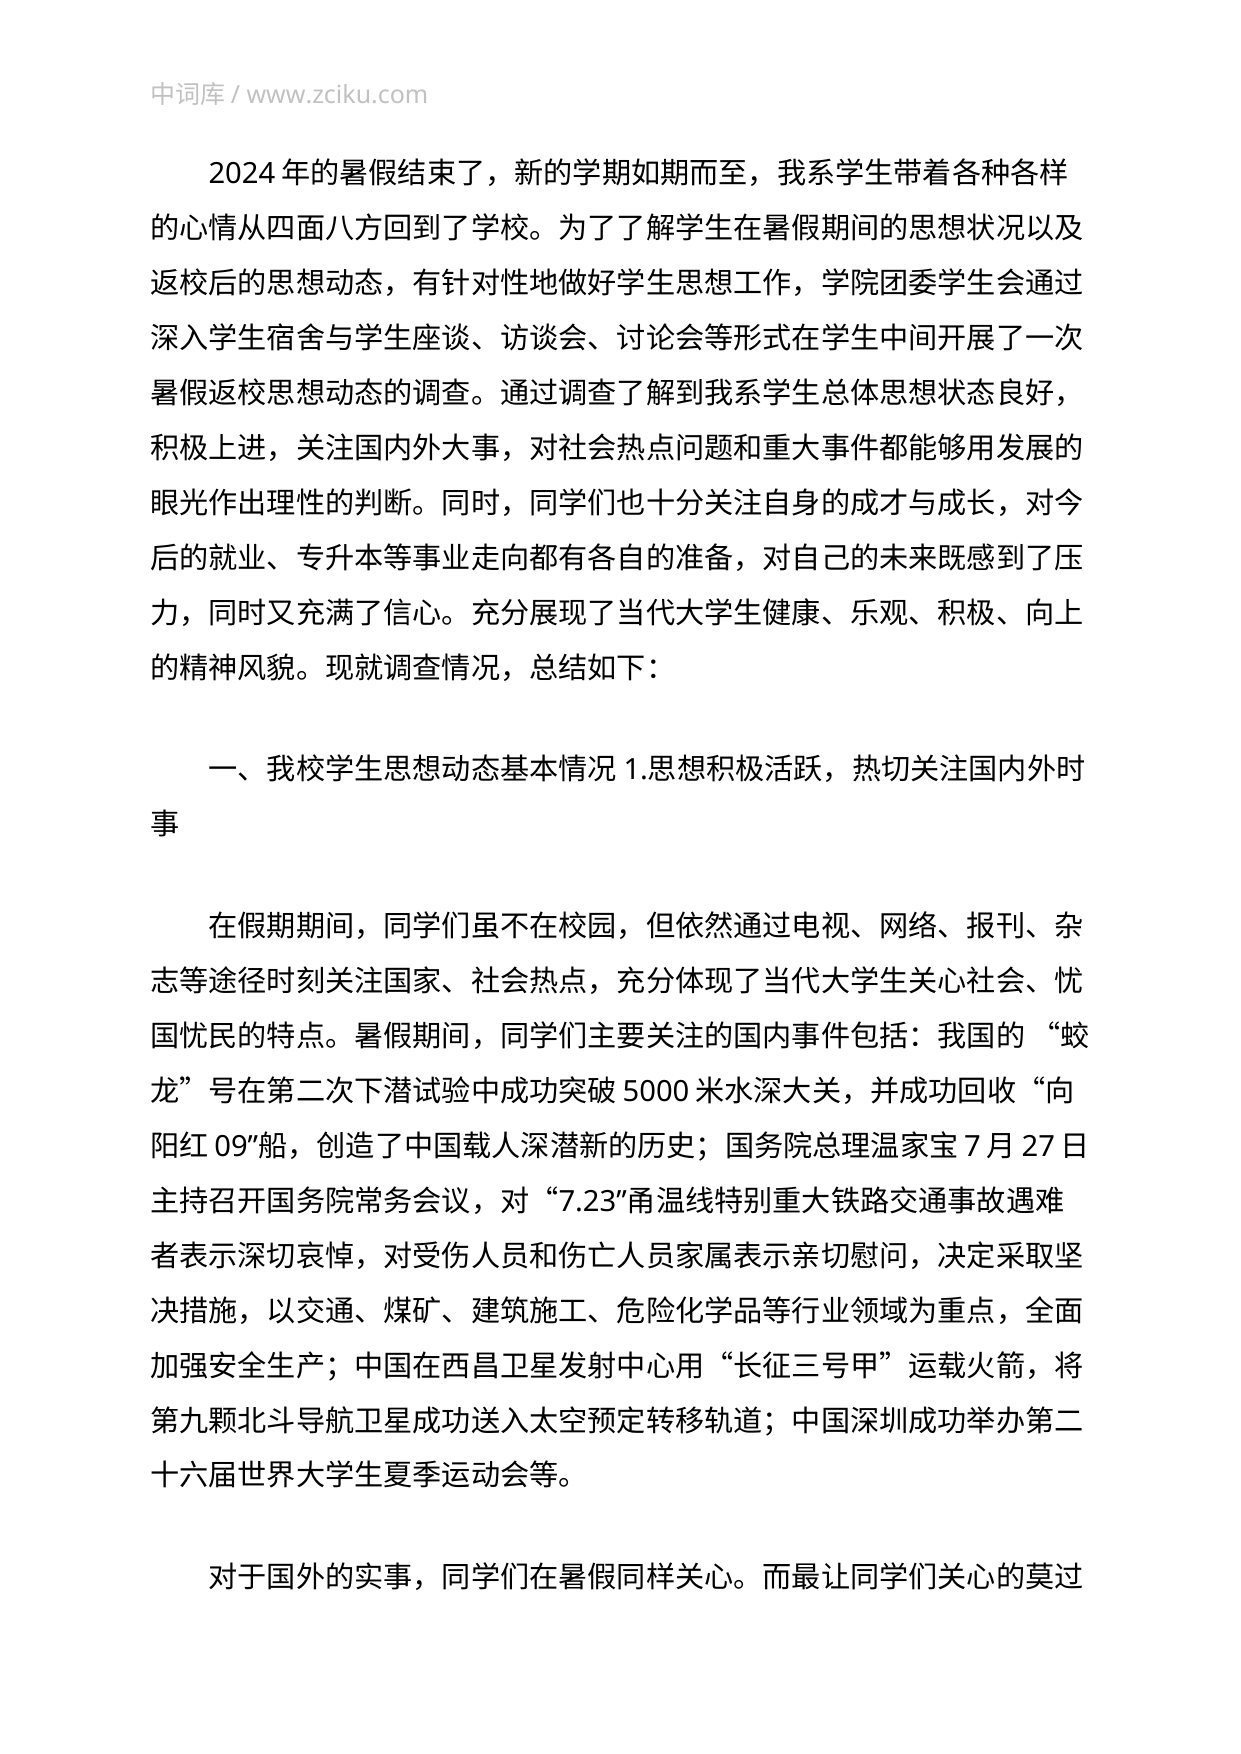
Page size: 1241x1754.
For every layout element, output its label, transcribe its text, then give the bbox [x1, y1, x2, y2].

text 一、我校学生思想动态基本情况 1.思想积极活跃，热切关注国内外时事 [150, 746, 1090, 843]
text 在假期期间，同学们虽不在校园，但依然通过电视、网络、报刊、杂志等途径时刻关注国家、社会热点，充分体现了当代大学生关心社会、忧国忧民的特点。暑假期间，同学们主要关注的国内事件包括：我国的 “蛟龙”号在第二次下潜试验中成功突破5000米水深大关，并成功回收“向阳红09”船，创造了中国载人深潜新的历史；国务院总理温家宝7月27日主持召开国务院常务会议，对“7.23”甬温线特别重大铁路交通事故遇难者表示深切哀悼，对受伤人员和伤亡人员家属表示亲切慰问，决定采取坚决措施，以交通、煤矿、建筑施工、危险化学品等行业领域为重点，全面加强安全生产；中国在西昌卫星发射中心用“长征三号甲”运载火箭，将第九颗北斗导航卫星成功送入太空预定转移轨道；中国深圳成功举办第二十六届世界大学生夏季运动会等。 [150, 903, 1090, 1494]
text 2024年的暑假结束了，新的学期如期而至，我系学生带着各种各样的心情从四面八方回到了学校。为了了解学生在暑假期间的思想状况以及返校后的思想动态，有针对性地做好学生思想工作，学院团委学生会通过深入学生宿舍与学生座谈、访谈会、讨论会等形式在学生中间开展了一次暑假返校思想动态的调查。通过调查了解到我系学生总体思想状态良好，积极上进，关注国内外大事，对社会热点问题和重大事件都能够用发展的眼光作出理性的判断。同时，同学们也十分关注自身的成才与成长，对今后的就业、专升本等事业走向都有各自的准备，对自己的未来既感到了压力，同时又充满了信心。充分展现了当代大学生健康、乐观、积极、向上的精神风貌。现就调查情况，总结如下： [150, 150, 1090, 686]
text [150, 1554, 1090, 1596]
